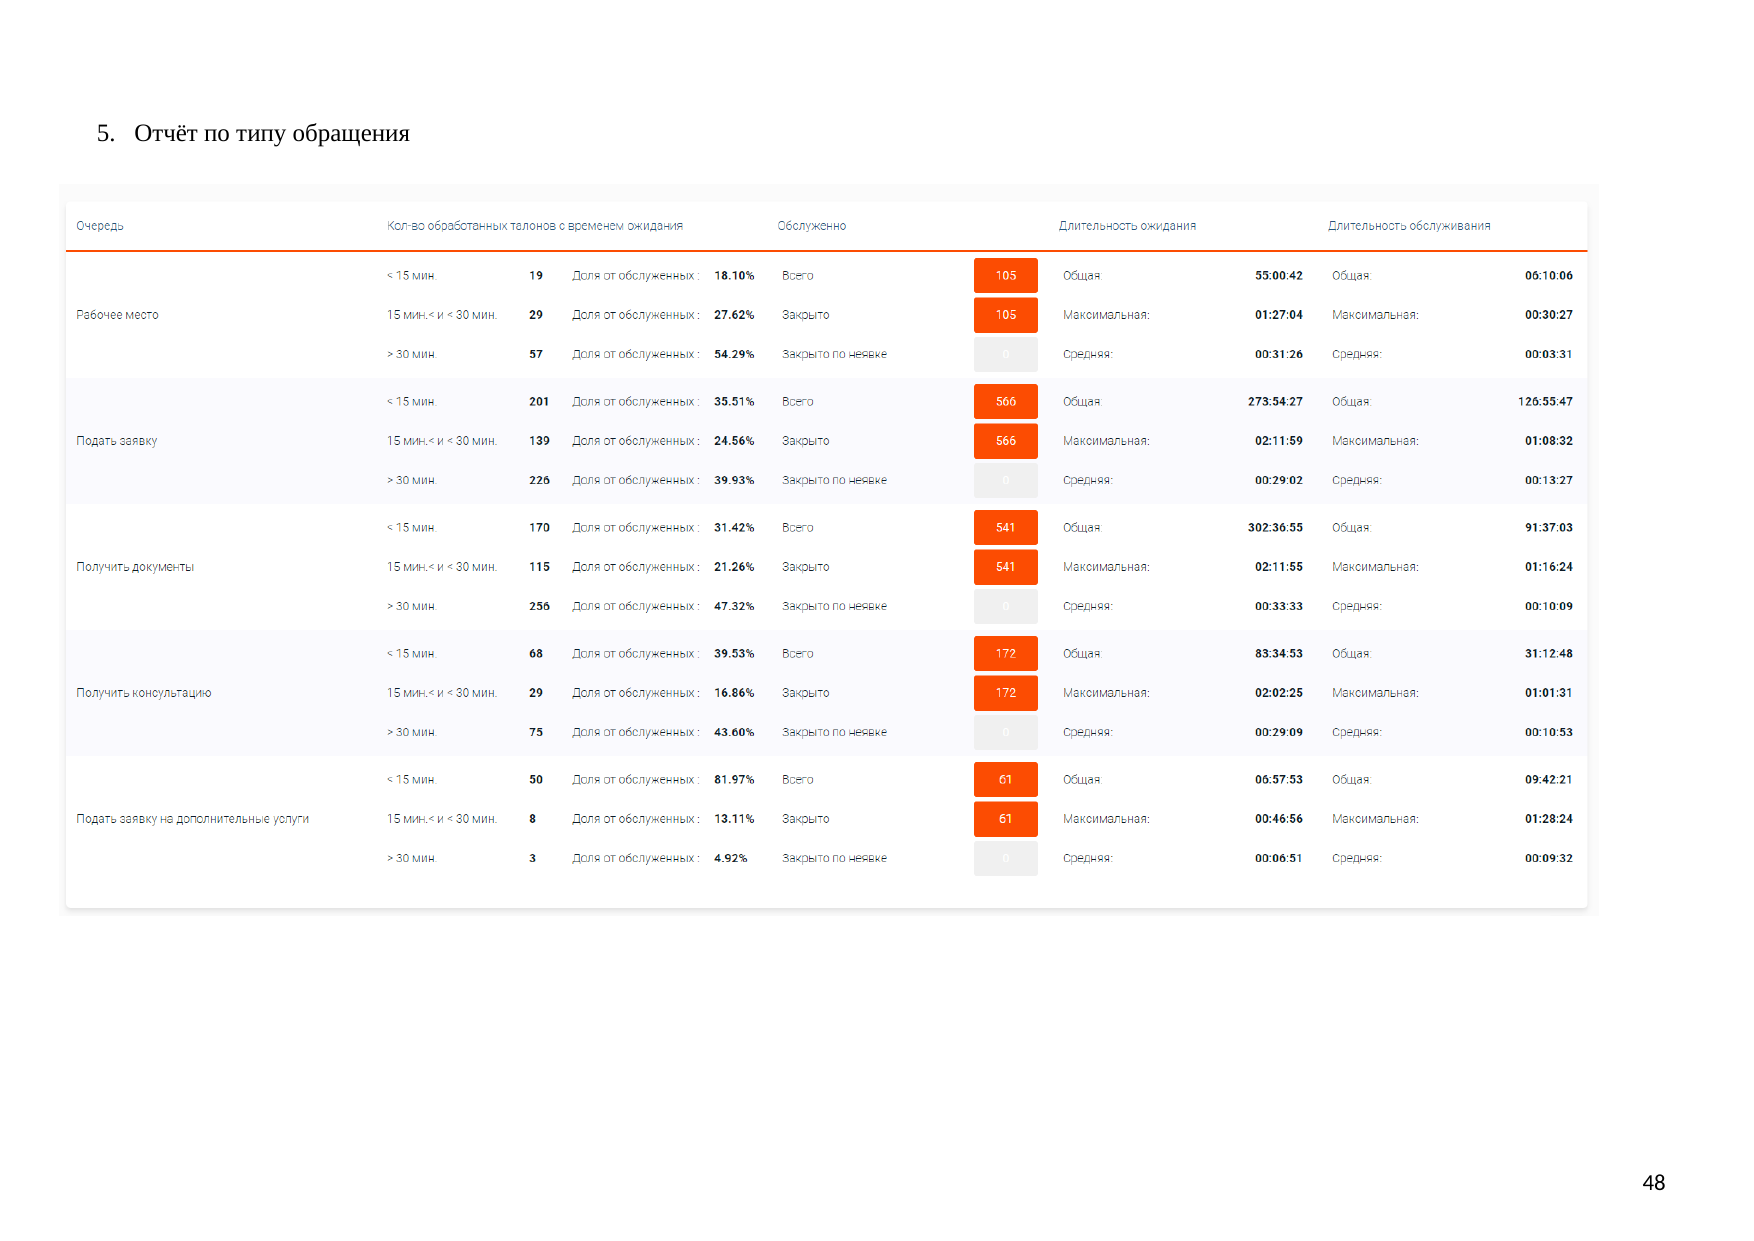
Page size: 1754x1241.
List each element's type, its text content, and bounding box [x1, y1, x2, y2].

picture [59, 184, 1599, 916]
list Отчёт по типу обращения [97, 118, 1665, 147]
